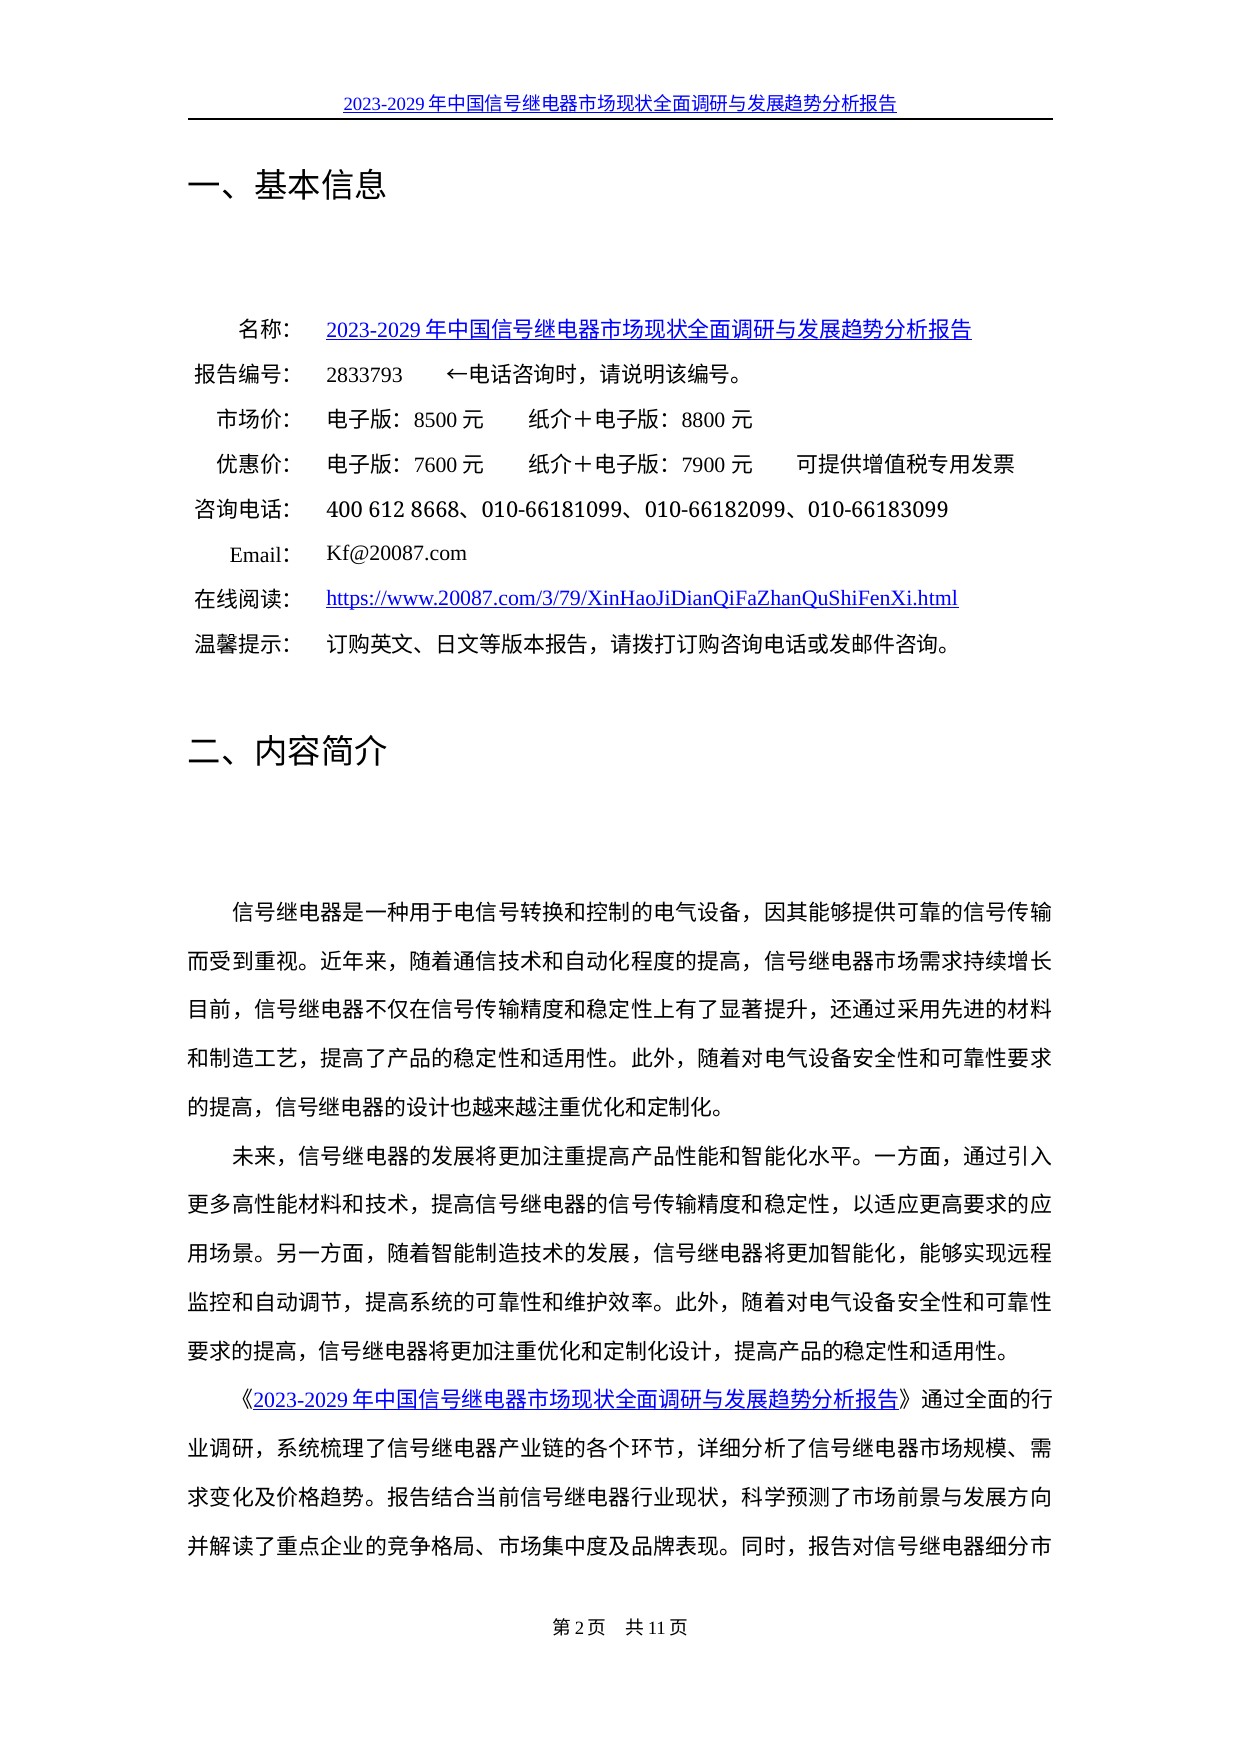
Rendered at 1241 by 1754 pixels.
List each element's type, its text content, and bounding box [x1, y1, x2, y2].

table_cell 市场价： [167, 402, 315, 447]
table_header 名称： [167, 312, 315, 357]
table_cell 2833793 ←电话咨询时，请说明该编号。 [315, 357, 1073, 402]
table_cell 温馨提示： [167, 627, 315, 672]
table_cell 报告编号： [167, 357, 315, 402]
table_cell 优惠价： [167, 447, 315, 492]
table_cell 电子版：8500 元 纸介＋电子版：8800 元 [315, 402, 1073, 447]
table_cell Kf@20087.com [315, 537, 1073, 582]
table_cell Email： [167, 537, 315, 582]
title 二、内容简介 [187, 717, 1053, 782]
table_cell [315, 582, 1073, 627]
table_cell 电子版：7600 元 纸介＋电子版：7900 元 可提供增值税专用发票 [315, 447, 1073, 492]
table_cell 在线阅读： [167, 582, 315, 627]
table_cell 订购英文、日文等版本报告，请拨打订购咨询电话或发邮件咨询。 [315, 627, 1073, 672]
title 一、基本信息 [187, 150, 1053, 215]
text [187, 894, 1053, 1561]
table_cell 咨询电话： [167, 492, 315, 537]
table_header 2023-2029年中国信号继电器市场现状全面调研与发展趋势分析报告 [315, 312, 1073, 357]
table_cell 400 612 8668、010-66181099、010-66182099、010-66183099 [315, 492, 1073, 537]
